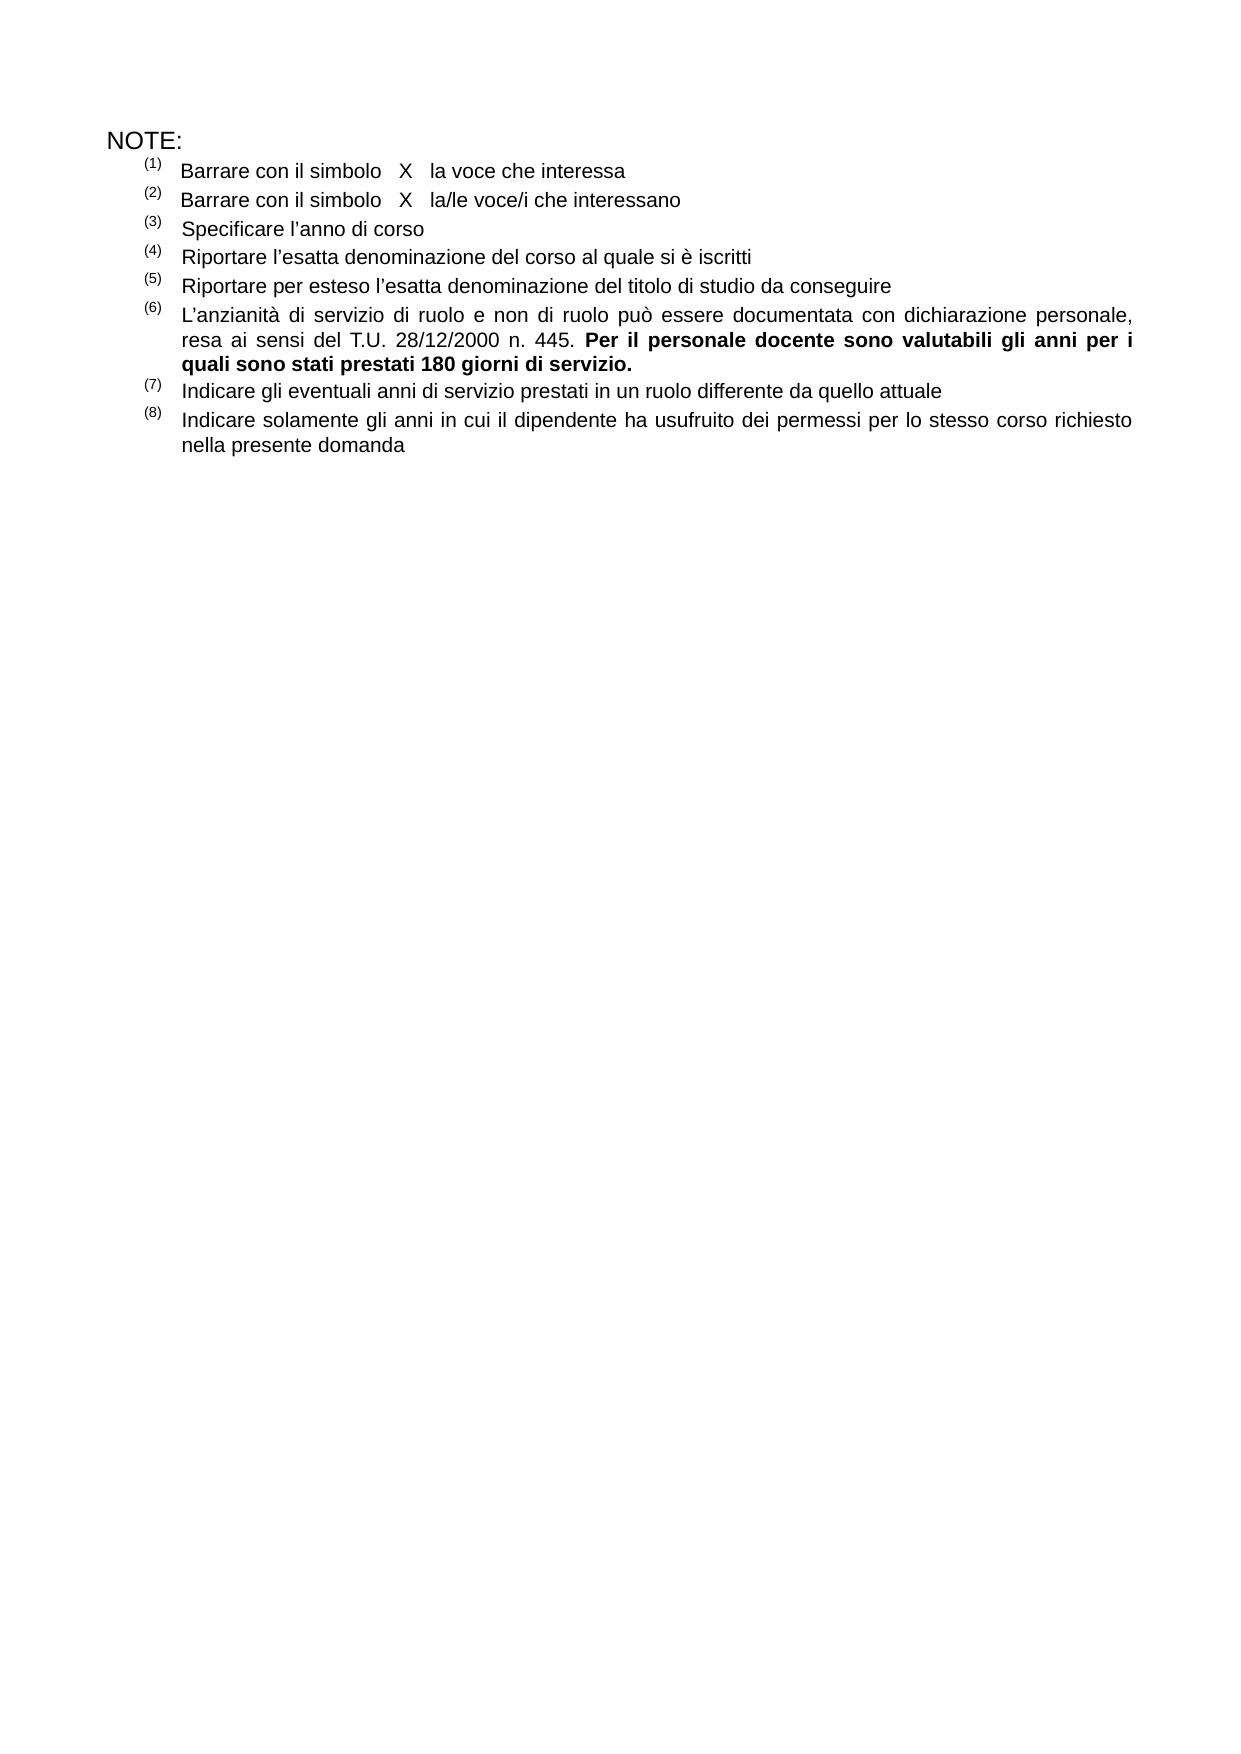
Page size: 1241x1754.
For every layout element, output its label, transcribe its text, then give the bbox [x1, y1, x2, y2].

text (8) Indicare solamente gli anni in cui il dipendente ha usufruito dei permessi per lo stesso corso richiesto nella presente domanda [144, 404, 1134, 457]
text (3) Specificare l’anno di corso [144, 213, 1134, 241]
text NOTE: [106, 126, 1134, 155]
text (6) L’anzianità di servizio di ruolo e non di ruolo può essere documentata con dichiarazione personale, resa ai sensi del T.U. 28/12/2000 n. 445. Per il personale docente sono valutabili gli anni per i quali sono stati prestati 180 giorni di servizio. [144, 299, 1134, 376]
text (2) Barrare con il simbolo X la/le voce/i che interessano [144, 184, 1134, 213]
text (1) Barrare con il simbolo X la voce che interessa [144, 155, 1134, 184]
text (5) Riportare per esteso l’esatta denominazione del titolo di studio da conseguire [144, 270, 1134, 299]
text (7) Indicare gli eventuali anni di servizio prestati in un ruolo differente da quello attuale [144, 376, 1134, 404]
text (4) Riportare l’esatta denominazione del corso al quale si è iscritti [144, 241, 1134, 270]
